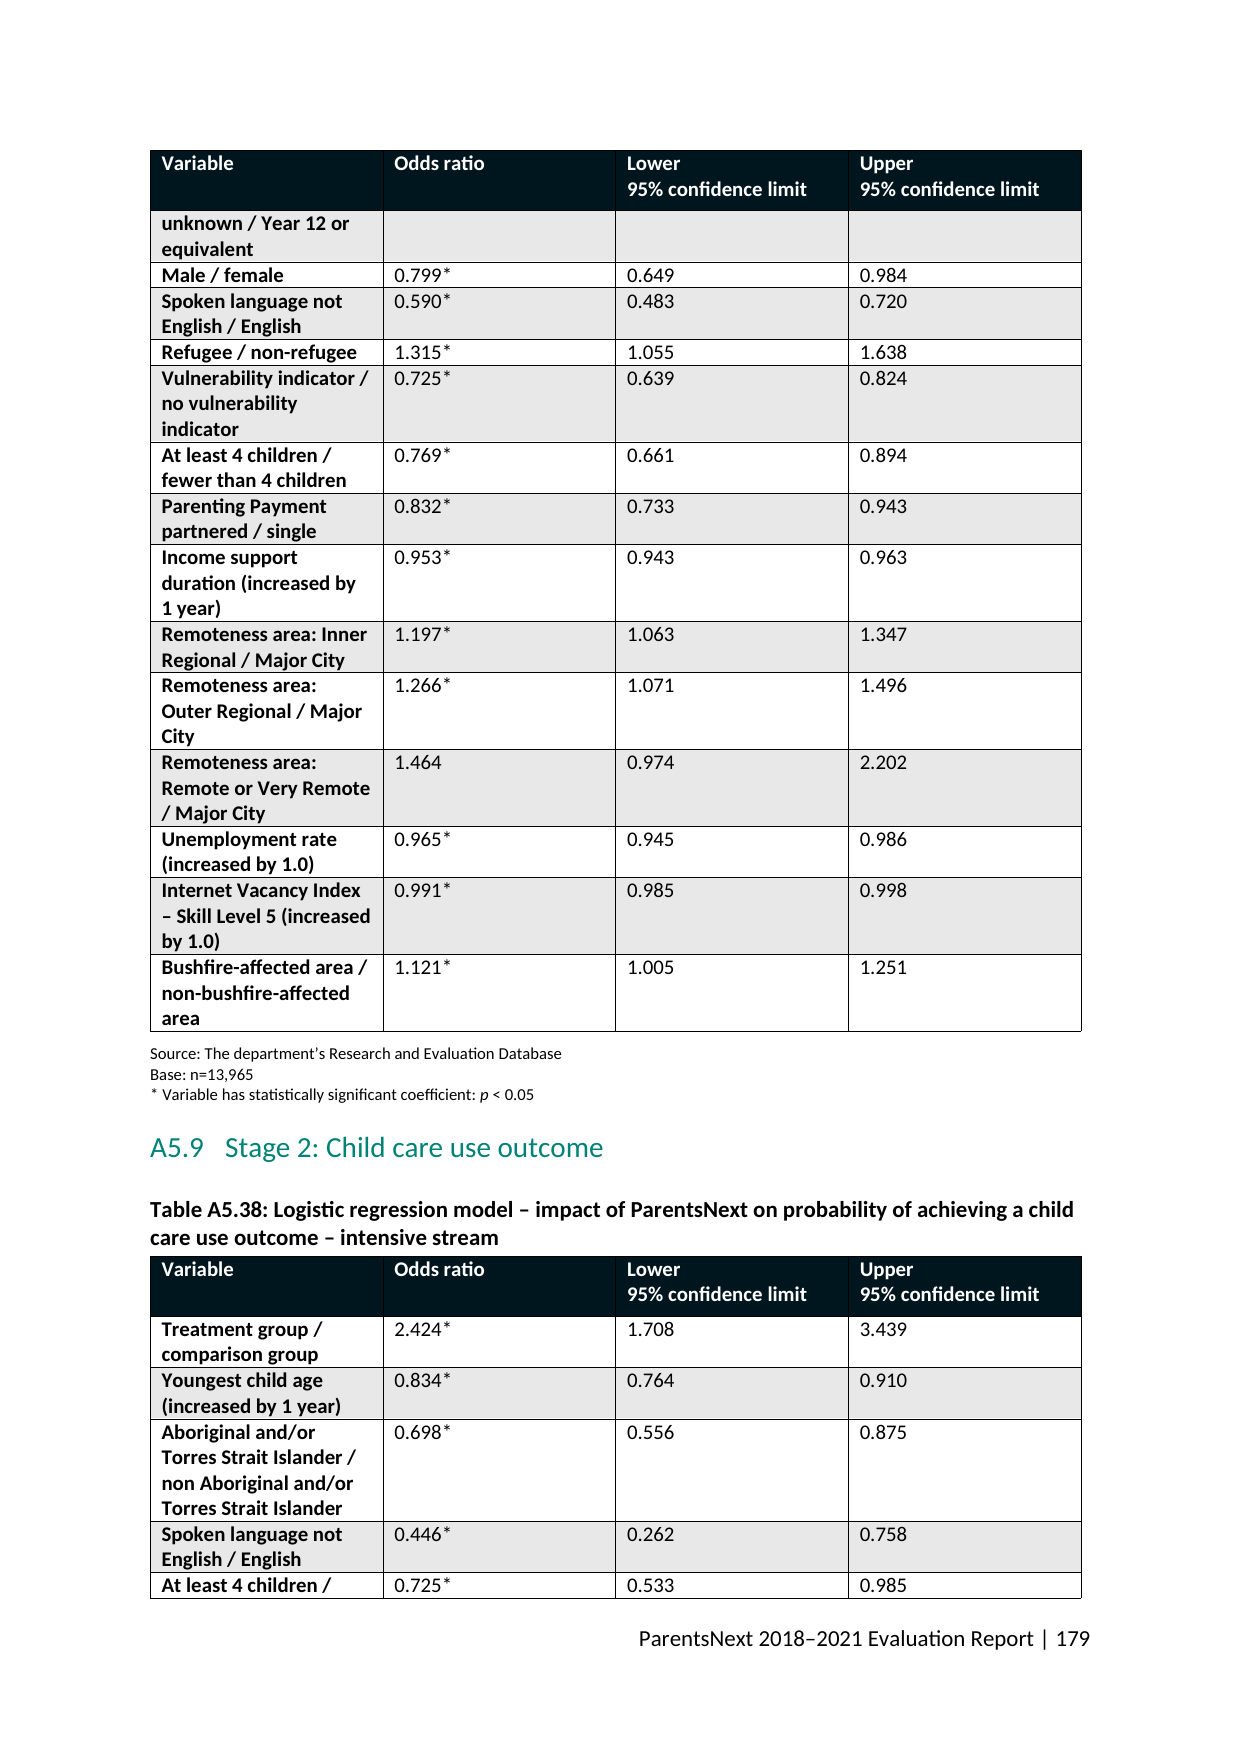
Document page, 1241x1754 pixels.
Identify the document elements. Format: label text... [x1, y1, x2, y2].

text Base: n=13,965 [150, 1064, 1090, 1084]
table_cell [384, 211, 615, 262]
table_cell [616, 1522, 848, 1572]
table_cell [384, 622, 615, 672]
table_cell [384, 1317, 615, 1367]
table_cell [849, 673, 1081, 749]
text * Variable has statistically significant coefficient: p < 0.05 [150, 1084, 1090, 1104]
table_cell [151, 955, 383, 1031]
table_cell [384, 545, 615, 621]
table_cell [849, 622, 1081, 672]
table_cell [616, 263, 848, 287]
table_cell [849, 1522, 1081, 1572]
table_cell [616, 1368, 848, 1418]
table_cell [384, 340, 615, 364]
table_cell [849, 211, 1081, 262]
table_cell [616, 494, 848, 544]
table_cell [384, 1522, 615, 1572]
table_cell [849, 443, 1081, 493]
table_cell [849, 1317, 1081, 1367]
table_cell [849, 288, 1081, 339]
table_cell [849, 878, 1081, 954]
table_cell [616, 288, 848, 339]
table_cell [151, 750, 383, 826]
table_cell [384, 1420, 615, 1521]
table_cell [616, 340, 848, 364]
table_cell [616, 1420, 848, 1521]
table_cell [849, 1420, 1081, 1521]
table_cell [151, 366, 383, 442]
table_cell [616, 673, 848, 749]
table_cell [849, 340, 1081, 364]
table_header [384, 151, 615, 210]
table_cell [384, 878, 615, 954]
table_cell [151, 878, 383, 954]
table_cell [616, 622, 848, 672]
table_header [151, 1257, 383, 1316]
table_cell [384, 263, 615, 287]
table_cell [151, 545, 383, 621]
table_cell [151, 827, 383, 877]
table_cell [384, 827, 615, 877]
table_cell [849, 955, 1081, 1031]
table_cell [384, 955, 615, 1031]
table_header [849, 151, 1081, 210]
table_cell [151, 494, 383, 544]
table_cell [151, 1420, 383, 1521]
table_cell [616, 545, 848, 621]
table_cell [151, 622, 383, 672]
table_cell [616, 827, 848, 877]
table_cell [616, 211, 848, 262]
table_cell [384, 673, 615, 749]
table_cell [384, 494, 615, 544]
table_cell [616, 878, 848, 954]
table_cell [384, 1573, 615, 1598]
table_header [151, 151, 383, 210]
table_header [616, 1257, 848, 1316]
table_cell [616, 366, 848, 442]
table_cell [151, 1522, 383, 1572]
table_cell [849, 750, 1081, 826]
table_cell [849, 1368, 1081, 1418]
text Table A5.38: Logistic regression model – impact of ParentsNext on probability of achieving a child care use outcome – intensive stream [150, 1196, 1090, 1252]
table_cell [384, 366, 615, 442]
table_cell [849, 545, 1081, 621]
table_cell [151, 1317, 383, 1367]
text Source: The department’s Research and Evaluation Database [150, 1044, 1090, 1064]
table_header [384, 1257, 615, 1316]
subtitle A5.9 Stage 2: Child care use outcome [150, 1129, 1090, 1165]
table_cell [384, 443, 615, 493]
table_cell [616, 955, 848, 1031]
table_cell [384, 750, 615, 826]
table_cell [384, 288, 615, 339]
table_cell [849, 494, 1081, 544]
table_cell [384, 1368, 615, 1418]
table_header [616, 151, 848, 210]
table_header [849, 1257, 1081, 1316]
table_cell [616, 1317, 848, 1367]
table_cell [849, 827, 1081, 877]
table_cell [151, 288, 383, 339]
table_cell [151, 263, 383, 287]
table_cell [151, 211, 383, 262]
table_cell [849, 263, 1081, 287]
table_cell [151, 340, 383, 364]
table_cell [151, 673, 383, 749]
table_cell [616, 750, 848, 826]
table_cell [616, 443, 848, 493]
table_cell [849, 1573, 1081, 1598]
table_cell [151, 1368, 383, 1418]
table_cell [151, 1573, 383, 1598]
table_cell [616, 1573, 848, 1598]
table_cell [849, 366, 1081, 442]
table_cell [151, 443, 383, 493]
